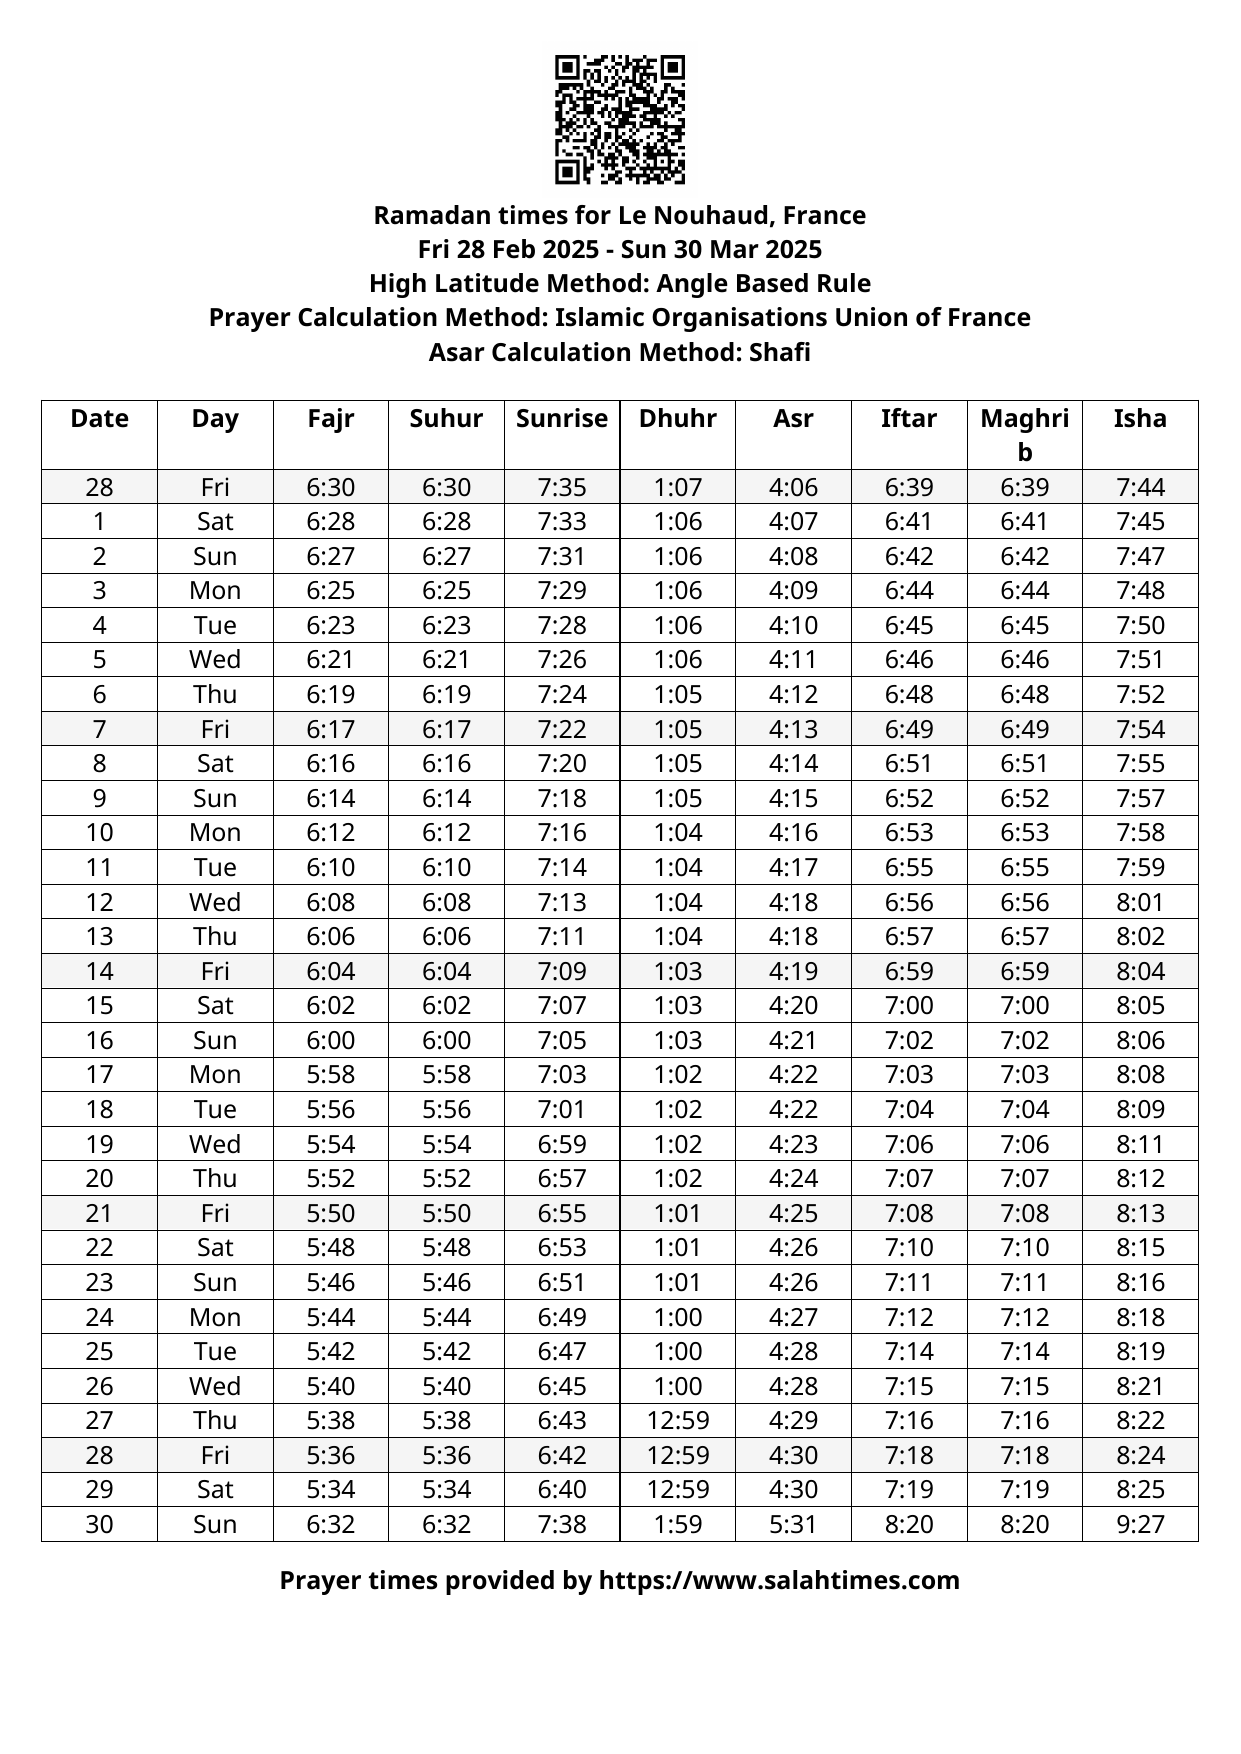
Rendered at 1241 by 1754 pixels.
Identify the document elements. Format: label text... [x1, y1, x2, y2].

table_cell 7:14 [852, 1334, 967, 1368]
table_cell 4:16 [736, 816, 851, 849]
table_cell 7:03 [968, 1058, 1082, 1091]
table_cell 6:41 [968, 504, 1082, 538]
table_cell 5 [42, 643, 157, 676]
table_cell 8:13 [1083, 1196, 1198, 1229]
table_cell 8:09 [1083, 1092, 1198, 1126]
table_header Dhuhr [621, 401, 735, 469]
table_cell 6:30 [389, 470, 504, 503]
table_cell 4:06 [736, 470, 851, 503]
table_cell 5:48 [274, 1231, 388, 1264]
table_cell 6:08 [274, 885, 388, 918]
table_cell 4:22 [736, 1092, 851, 1126]
table_cell Sat [158, 746, 273, 780]
table_cell 7:00 [968, 989, 1082, 1022]
table_cell 7:16 [968, 1404, 1082, 1437]
table_cell 3 [42, 574, 157, 607]
table_cell 6:57 [852, 919, 967, 953]
table_cell 7:18 [505, 781, 619, 814]
table_cell 6:00 [274, 1023, 388, 1057]
table_cell 27 [42, 1404, 157, 1437]
table_cell 4:27 [736, 1300, 851, 1333]
table_cell 4:28 [736, 1334, 851, 1368]
table_cell 6:42 [852, 539, 967, 572]
table_cell 1:02 [621, 1127, 735, 1160]
table_cell 1:04 [621, 816, 735, 849]
table_cell 6:06 [274, 919, 388, 953]
table_cell 4:13 [736, 712, 851, 745]
table_cell 6:51 [852, 746, 967, 780]
table_cell 12 [42, 885, 157, 918]
table_cell Sun [158, 539, 273, 572]
table_cell 5:36 [389, 1438, 504, 1472]
table_cell 1:04 [621, 885, 735, 918]
table_cell 4:12 [736, 677, 851, 711]
table_cell 6:44 [852, 574, 967, 607]
table_cell Tue [158, 608, 273, 642]
table_cell 6:55 [505, 1196, 619, 1229]
table_cell Fri [158, 954, 273, 987]
table_cell 7:02 [852, 1023, 967, 1057]
table_cell 6:32 [389, 1507, 504, 1541]
table_cell 6:30 [274, 470, 388, 503]
table_cell 22 [42, 1231, 157, 1264]
table_cell 8:21 [1083, 1369, 1198, 1402]
table_cell 7:18 [852, 1438, 967, 1472]
table_cell 7:07 [968, 1161, 1082, 1195]
table_cell 4:18 [736, 885, 851, 918]
table_cell 8:15 [1083, 1231, 1198, 1264]
table_cell 5:38 [389, 1404, 504, 1437]
table_cell 8:11 [1083, 1127, 1198, 1160]
table_cell 1:05 [621, 781, 735, 814]
table_cell 4:09 [736, 574, 851, 607]
table_cell Sat [158, 1473, 273, 1506]
table_cell 6:56 [852, 885, 967, 918]
table_cell 7:12 [968, 1300, 1082, 1333]
table_cell 6:39 [852, 470, 967, 503]
table_cell 6:23 [274, 608, 388, 642]
table_cell Wed [158, 1369, 273, 1402]
table_cell 6:02 [274, 989, 388, 1022]
table_cell 7:29 [505, 574, 619, 607]
table_cell 25 [42, 1334, 157, 1368]
table_cell 7:26 [505, 643, 619, 676]
table_cell 7:22 [505, 712, 619, 745]
table_cell 21 [42, 1196, 157, 1229]
table_cell 6:10 [389, 850, 504, 884]
table_cell 7:54 [1083, 712, 1198, 745]
table_cell 6:21 [389, 643, 504, 676]
table_cell 7 [42, 712, 157, 745]
table_cell 7:08 [968, 1196, 1082, 1229]
table_cell 7:50 [1083, 608, 1198, 642]
table_cell 5:36 [274, 1438, 388, 1472]
table_cell 1:00 [621, 1369, 735, 1402]
table_cell 1:05 [621, 746, 735, 780]
table_cell 1:01 [621, 1231, 735, 1264]
table_cell 4:20 [736, 989, 851, 1022]
table_cell 24 [42, 1300, 157, 1333]
table_cell 4:26 [736, 1265, 851, 1299]
table_cell 1:03 [621, 989, 735, 1022]
table_cell 6:57 [968, 919, 1082, 953]
table_cell 7:20 [505, 746, 619, 780]
table_cell 6:08 [389, 885, 504, 918]
table_cell 6:56 [968, 885, 1082, 918]
table_cell 7:24 [505, 677, 619, 711]
table_cell Thu [158, 919, 273, 953]
table_cell 28 [42, 470, 157, 503]
table_cell 7:03 [852, 1058, 967, 1091]
table_cell 1:01 [621, 1265, 735, 1299]
table_cell Mon [158, 1058, 273, 1091]
table_cell 4:29 [736, 1404, 851, 1437]
table_cell 7:04 [852, 1092, 967, 1126]
text Prayer times provided by https://www.salahtimes.com [42, 1563, 1198, 1597]
table_cell 6:52 [968, 781, 1082, 814]
table_cell 5:46 [274, 1265, 388, 1299]
table_cell 1:04 [621, 850, 735, 884]
table_cell 6:52 [852, 781, 967, 814]
table_cell 9 [42, 781, 157, 814]
table_cell 6:59 [968, 954, 1082, 987]
table_cell 5:46 [389, 1265, 504, 1299]
table_cell 5:42 [389, 1334, 504, 1368]
text Fri 28 Feb 2025 - Sun 30 Mar 2025 [42, 232, 1198, 266]
table_cell Sat [158, 989, 273, 1022]
table_cell 6:04 [274, 954, 388, 987]
picture [542, 41, 699, 198]
table_cell Mon [158, 574, 273, 607]
table_header Iftar [852, 401, 967, 469]
table_cell 6:42 [505, 1438, 619, 1472]
table_cell 1:02 [621, 1161, 735, 1195]
table_cell 1:00 [621, 1334, 735, 1368]
table_cell Fri [158, 470, 273, 503]
table_cell 1:05 [621, 677, 735, 711]
table_cell 6:19 [274, 677, 388, 711]
table_cell 6:32 [274, 1507, 388, 1541]
table_cell 6:23 [389, 608, 504, 642]
table_cell 4:30 [736, 1438, 851, 1472]
table_cell Tue [158, 1092, 273, 1126]
table_cell 6:12 [389, 816, 504, 849]
table_cell 6:55 [852, 850, 967, 884]
table_cell 19 [42, 1127, 157, 1160]
table_cell 7:09 [505, 954, 619, 987]
table_cell 7:47 [1083, 539, 1198, 572]
text High Latitude Method: Angle Based Rule [42, 266, 1198, 300]
table_cell 7:57 [1083, 781, 1198, 814]
table_cell 7:11 [505, 919, 619, 953]
table_cell 5:52 [389, 1161, 504, 1195]
table_cell 11 [42, 850, 157, 884]
table_header Day [158, 401, 273, 469]
table_cell 5:34 [389, 1473, 504, 1506]
table_cell 8:01 [1083, 885, 1198, 918]
table_cell 4:07 [736, 504, 851, 538]
table_cell 8:08 [1083, 1058, 1198, 1091]
table_cell 1:06 [621, 608, 735, 642]
table_cell 6:59 [505, 1127, 619, 1160]
table_cell 6:45 [505, 1369, 619, 1402]
table_cell 6:14 [274, 781, 388, 814]
table_cell 4:17 [736, 850, 851, 884]
table_cell Mon [158, 816, 273, 849]
table_cell 6:53 [968, 816, 1082, 849]
table_cell Wed [158, 643, 273, 676]
table_cell 1:06 [621, 643, 735, 676]
table_cell 7:07 [505, 989, 619, 1022]
table_cell 8 [42, 746, 157, 780]
table_cell 26 [42, 1369, 157, 1402]
table_cell 4:11 [736, 643, 851, 676]
table_cell 4:14 [736, 746, 851, 780]
table_cell 6:40 [505, 1473, 619, 1506]
table_cell 6:47 [505, 1334, 619, 1368]
table_cell 7:01 [505, 1092, 619, 1126]
table_cell 1:06 [621, 504, 735, 538]
table_header Fajr [274, 401, 388, 469]
table_cell 7:55 [1083, 746, 1198, 780]
table_cell 8:04 [1083, 954, 1198, 987]
table_cell 7:15 [968, 1369, 1082, 1402]
table_cell 6:27 [274, 539, 388, 572]
table_cell 6 [42, 677, 157, 711]
table_cell 7:48 [1083, 574, 1198, 607]
table_cell 7:15 [852, 1369, 967, 1402]
table_cell 7:13 [505, 885, 619, 918]
table_cell 7:33 [505, 504, 619, 538]
table_cell 7:45 [1083, 504, 1198, 538]
table_cell 4:28 [736, 1369, 851, 1402]
table_cell 1:04 [621, 919, 735, 953]
table_cell 6:27 [389, 539, 504, 572]
table_cell 5:40 [274, 1369, 388, 1402]
table_cell 7:06 [852, 1127, 967, 1160]
table_cell 6:06 [389, 919, 504, 953]
table_cell 16 [42, 1023, 157, 1057]
table_cell 6:45 [968, 608, 1082, 642]
table_cell 7:03 [505, 1058, 619, 1091]
table_cell 20 [42, 1161, 157, 1195]
table_cell 4:26 [736, 1231, 851, 1264]
table_cell Sun [158, 1507, 273, 1541]
table_cell 5:54 [389, 1127, 504, 1160]
table_cell Wed [158, 885, 273, 918]
table_cell 7:05 [505, 1023, 619, 1057]
table_cell 1:02 [621, 1058, 735, 1091]
table_cell 6:49 [968, 712, 1082, 745]
table_cell 8:05 [1083, 989, 1198, 1022]
table_cell Wed [158, 1127, 273, 1160]
table_cell 6:16 [274, 746, 388, 780]
table_cell Sun [158, 1023, 273, 1057]
table_cell 6:17 [389, 712, 504, 745]
table_cell 4:08 [736, 539, 851, 572]
table_cell 28 [42, 1438, 157, 1472]
table_cell 2 [42, 539, 157, 572]
table_cell 6:49 [505, 1300, 619, 1333]
table_cell 9:27 [1083, 1507, 1198, 1541]
table_cell 6:25 [389, 574, 504, 607]
table_cell 6:00 [389, 1023, 504, 1057]
table_cell 8:12 [1083, 1161, 1198, 1195]
table_cell 7:19 [852, 1473, 967, 1506]
table_cell 6:21 [274, 643, 388, 676]
table_cell 7:14 [505, 850, 619, 884]
table_cell 6:28 [389, 504, 504, 538]
table_cell 12:59 [621, 1404, 735, 1437]
table_header Sunrise [505, 401, 619, 469]
table_cell Thu [158, 1404, 273, 1437]
table_cell 5:52 [274, 1161, 388, 1195]
table_header Isha [1083, 401, 1198, 469]
table_cell 6:44 [968, 574, 1082, 607]
table_cell 8:20 [852, 1507, 967, 1541]
table_header Suhur [389, 401, 504, 469]
table_cell 6:02 [389, 989, 504, 1022]
table_cell 4:23 [736, 1127, 851, 1160]
table_cell 5:56 [389, 1092, 504, 1126]
table_cell 8:19 [1083, 1334, 1198, 1368]
table_cell 6:53 [852, 816, 967, 849]
table_cell 7:16 [852, 1404, 967, 1437]
table_cell 18 [42, 1092, 157, 1126]
table_cell 7:58 [1083, 816, 1198, 849]
table_cell 4:15 [736, 781, 851, 814]
table_cell 6:10 [274, 850, 388, 884]
table_header Asr [736, 401, 851, 469]
table_cell Fri [158, 1196, 273, 1229]
table_cell 6:39 [968, 470, 1082, 503]
table_cell 14 [42, 954, 157, 987]
table_cell 6:46 [968, 643, 1082, 676]
table_cell 6:51 [505, 1265, 619, 1299]
table_cell 8:02 [1083, 919, 1198, 953]
table_cell 4:10 [736, 608, 851, 642]
table_cell 5:50 [274, 1196, 388, 1229]
text Prayer Calculation Method: Islamic Organisations Union of France [42, 300, 1198, 334]
table_cell 7:10 [852, 1231, 967, 1264]
table_cell 7:04 [968, 1092, 1082, 1126]
table_cell 6:41 [852, 504, 967, 538]
table_cell 5:48 [389, 1231, 504, 1264]
table_cell 10 [42, 816, 157, 849]
table_cell 7:28 [505, 608, 619, 642]
table_cell 5:31 [736, 1507, 851, 1541]
table_cell 6:42 [968, 539, 1082, 572]
table_header Date [42, 401, 157, 469]
table_cell Sat [158, 1231, 273, 1264]
table_cell 4:19 [736, 954, 851, 987]
table_cell 6:14 [389, 781, 504, 814]
table_cell 29 [42, 1473, 157, 1506]
table_cell 8:16 [1083, 1265, 1198, 1299]
table_cell 7:11 [852, 1265, 967, 1299]
table_cell 7:06 [968, 1127, 1082, 1160]
table_cell 7:00 [852, 989, 967, 1022]
table_cell 6:55 [968, 850, 1082, 884]
table_cell 6:28 [274, 504, 388, 538]
table_cell 5:42 [274, 1334, 388, 1368]
table_cell 7:16 [505, 816, 619, 849]
table_cell 8:18 [1083, 1300, 1198, 1333]
table_cell 4:22 [736, 1058, 851, 1091]
table_cell 6:49 [852, 712, 967, 745]
table_cell 4 [42, 608, 157, 642]
table_cell 7:35 [505, 470, 619, 503]
table_cell 7:38 [505, 1507, 619, 1541]
table_cell 4:24 [736, 1161, 851, 1195]
table_cell 7:52 [1083, 677, 1198, 711]
table_cell Sun [158, 1265, 273, 1299]
table_cell 6:17 [274, 712, 388, 745]
text Asar Calculation Method: Shafi [42, 334, 1198, 368]
table_cell 5:58 [274, 1058, 388, 1091]
table_cell 6:48 [852, 677, 967, 711]
table_cell 7:10 [968, 1231, 1082, 1264]
table_cell 6:51 [968, 746, 1082, 780]
table_cell 7:18 [968, 1438, 1082, 1472]
table_cell 6:48 [968, 677, 1082, 711]
table_cell 8:22 [1083, 1404, 1198, 1437]
table_cell 6:25 [274, 574, 388, 607]
table_cell 1:00 [621, 1300, 735, 1333]
table_cell 1:59 [621, 1507, 735, 1541]
text Ramadan times for Le Nouhaud, France [42, 198, 1198, 232]
table_cell 7:59 [1083, 850, 1198, 884]
table_cell Tue [158, 1334, 273, 1368]
table_cell 5:38 [274, 1404, 388, 1437]
table_cell 6:04 [389, 954, 504, 987]
table_cell 1:06 [621, 574, 735, 607]
table_cell Thu [158, 1161, 273, 1195]
table_cell 7:44 [1083, 470, 1198, 503]
table_cell 1:03 [621, 1023, 735, 1057]
table_cell 5:54 [274, 1127, 388, 1160]
table_cell 4:25 [736, 1196, 851, 1229]
table_cell 4:18 [736, 919, 851, 953]
table_cell 5:40 [389, 1369, 504, 1402]
table_cell 7:14 [968, 1334, 1082, 1368]
table_cell 6:57 [505, 1161, 619, 1195]
table_cell 6:59 [852, 954, 967, 987]
table_cell 6:19 [389, 677, 504, 711]
table_header Maghrib [968, 401, 1082, 469]
table_cell 6:53 [505, 1231, 619, 1264]
table_cell 17 [42, 1058, 157, 1091]
table_cell 5:44 [274, 1300, 388, 1333]
table_cell 12:59 [621, 1473, 735, 1506]
table_cell 1:06 [621, 539, 735, 572]
table_cell 1:05 [621, 712, 735, 745]
table_cell 5:44 [389, 1300, 504, 1333]
table_cell 6:12 [274, 816, 388, 849]
table_cell 4:30 [736, 1473, 851, 1506]
table_cell 30 [42, 1507, 157, 1541]
table_cell 7:12 [852, 1300, 967, 1333]
table_cell Thu [158, 677, 273, 711]
table_cell 1:01 [621, 1196, 735, 1229]
table_cell 6:43 [505, 1404, 619, 1437]
table_cell 7:19 [968, 1473, 1082, 1506]
table_cell 5:58 [389, 1058, 504, 1091]
table_cell 1:07 [621, 470, 735, 503]
table_cell 4:21 [736, 1023, 851, 1057]
table_cell Mon [158, 1300, 273, 1333]
table_cell 5:34 [274, 1473, 388, 1506]
table_cell 8:06 [1083, 1023, 1198, 1057]
table_cell 6:45 [852, 608, 967, 642]
table_cell 8:25 [1083, 1473, 1198, 1506]
table_cell 8:24 [1083, 1438, 1198, 1472]
table_cell 12:59 [621, 1438, 735, 1472]
table_cell 7:51 [1083, 643, 1198, 676]
table_cell 7:02 [968, 1023, 1082, 1057]
table_cell 7:07 [852, 1161, 967, 1195]
table_cell 7:11 [968, 1265, 1082, 1299]
table_cell 15 [42, 989, 157, 1022]
table_cell 5:50 [389, 1196, 504, 1229]
table_cell 7:08 [852, 1196, 967, 1229]
table_cell 7:31 [505, 539, 619, 572]
table_cell Sat [158, 504, 273, 538]
table_cell 1:02 [621, 1092, 735, 1126]
table_cell Fri [158, 1438, 273, 1472]
table_cell 1 [42, 504, 157, 538]
table_cell 8:20 [968, 1507, 1082, 1541]
table_cell 6:46 [852, 643, 967, 676]
table_cell Tue [158, 850, 273, 884]
table_cell 1:03 [621, 954, 735, 987]
table_cell Fri [158, 712, 273, 745]
table_cell 13 [42, 919, 157, 953]
table_cell 6:16 [389, 746, 504, 780]
table_cell 23 [42, 1265, 157, 1299]
table_cell Sun [158, 781, 273, 814]
table_cell 5:56 [274, 1092, 388, 1126]
